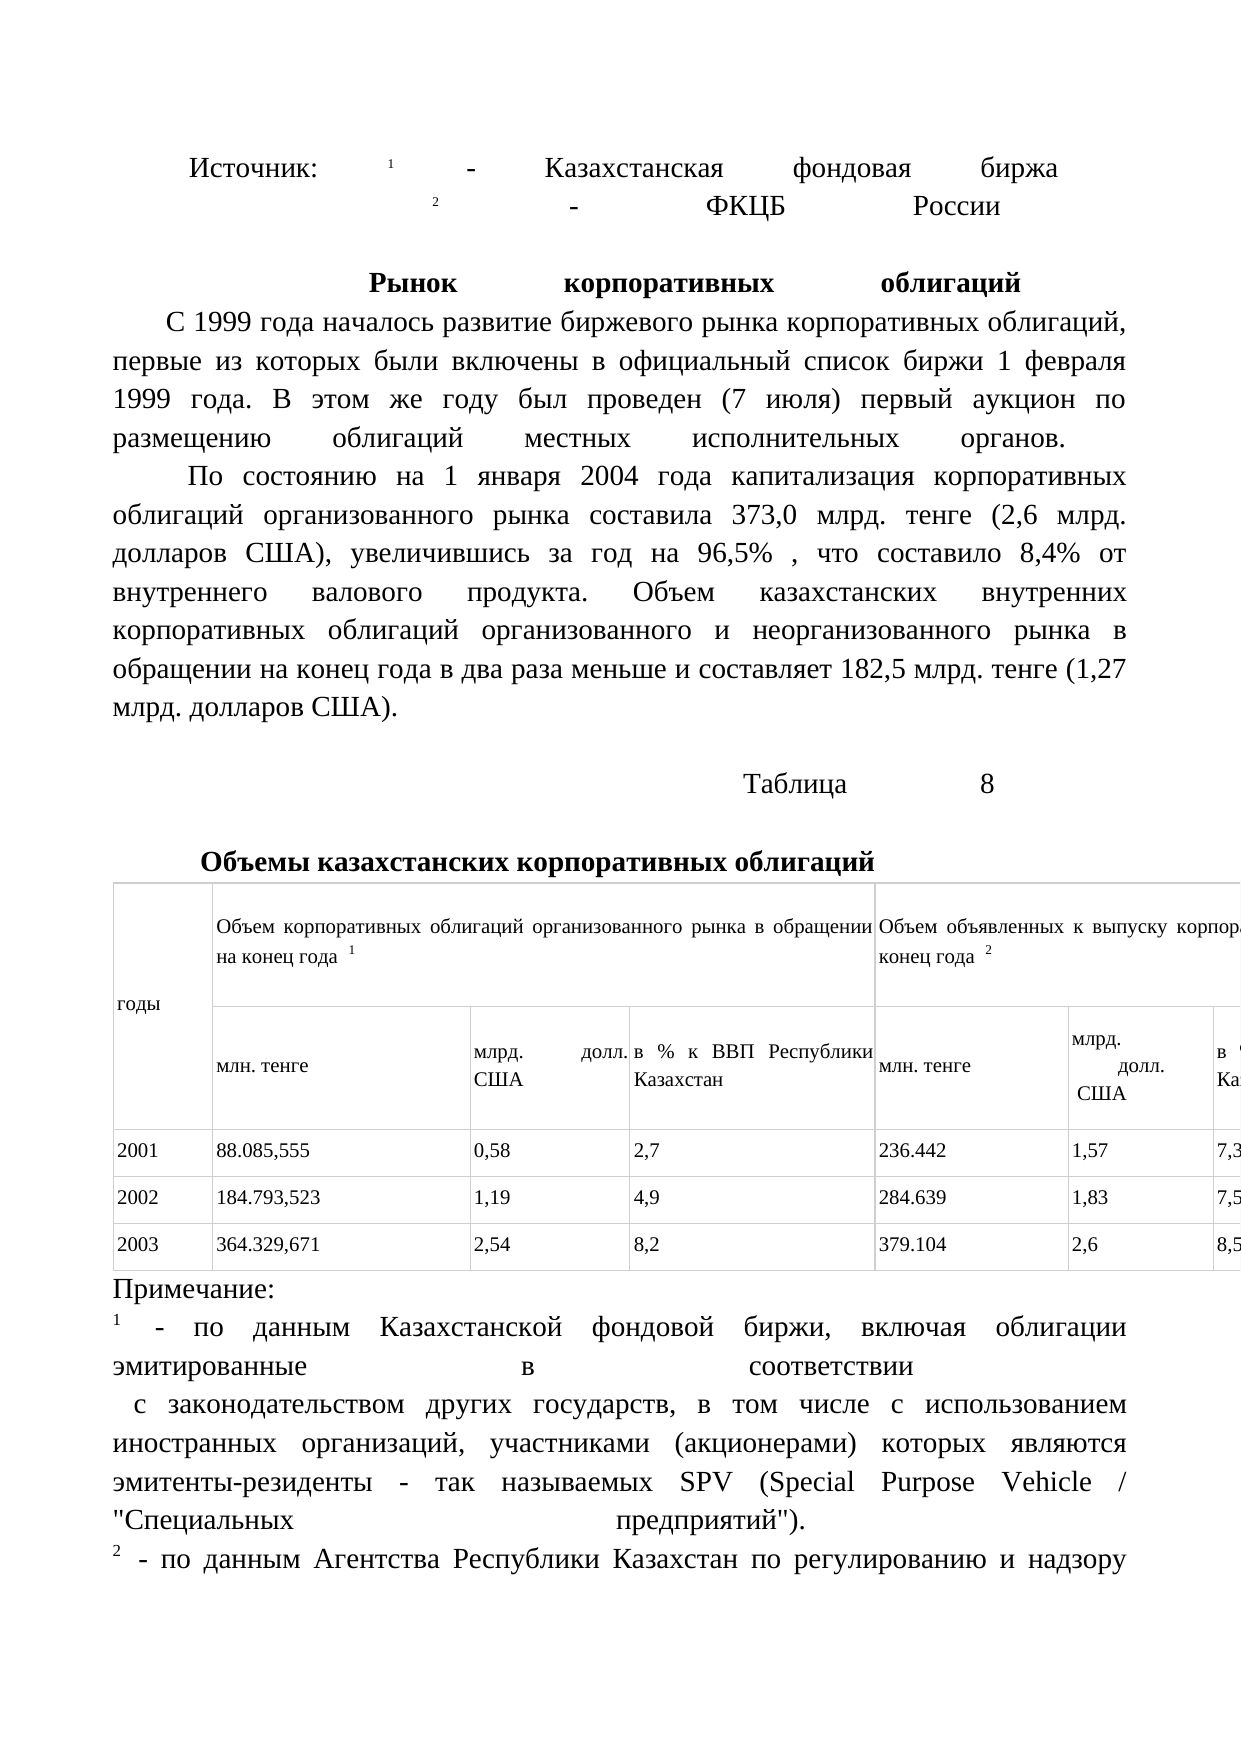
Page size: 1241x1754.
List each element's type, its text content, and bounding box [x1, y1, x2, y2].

table_cell 284.639 [876, 1177, 1068, 1223]
table_cell 8,5 [1214, 1224, 1240, 1270]
table_cell в % к ВВП Республики Казахстан [1214, 1007, 1240, 1129]
table_cell 1,57 [1069, 1130, 1213, 1176]
table_cell 4,9 [630, 1177, 874, 1223]
table_cell 2,54 [471, 1224, 629, 1270]
table_cell 7,5 [1214, 1177, 1240, 1223]
table_cell 2,6 [1069, 1224, 1213, 1270]
table_cell 88.085,555 [213, 1130, 470, 1176]
table_header Объем объявленных к выпуску корпоративных облигаций на конец года 2 [876, 884, 1240, 1006]
table_cell 2001 [114, 1130, 212, 1176]
table_cell млрд. долл. США [471, 1007, 629, 1129]
table_cell 184.793,523 [213, 1177, 470, 1223]
text Таблица 8 Объемы казахстанских корпоративных облигаций [112, 728, 1128, 877]
table_cell млн. тенге [213, 1007, 470, 1129]
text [112, 1271, 1128, 1574]
table_cell млрд. долл. США [1069, 1007, 1213, 1129]
table_cell в % к ВВП Республики Казахстан [630, 1007, 874, 1129]
table_cell 1,19 [471, 1177, 629, 1223]
table_cell 364.329,671 [213, 1224, 470, 1270]
table_header годы [114, 884, 212, 1129]
text Источник: 1 - Казахстанская фондовая биржа 2 - ФКЦБ России Рынок корпоративных облигаций С 1999 года началось развитие биржевого рынка корпоративных облигаций, первые из которых были включены в официальный список биржи 1 февраля 1999 года. В этом же году был проведен (7 июля) первый аукцион по размещению облигаций местных исполнительных органов. По состоянию на 1 января 2004 года капитализация корпоративных облигаций организованного рынка составила 373,0 млрд. тенге (2,6 млрд. долларов США), увеличившись за год на 96,5% , что составило 8,4% от внутреннего валового продукта. Объем казахстанских внутренних корпоративных облигаций организованного и неорганизованного рынка в обращении на конец года в два раза меньше и составляет 182,5 млрд. тенге (1,27 млрд. долларов США). [112, 150, 1128, 723]
table_header Объем корпоративных облигаций организованного рынка в обращении на конец года 1 [213, 884, 874, 1006]
table_cell 7,3 [1214, 1130, 1240, 1176]
table_cell 236.442 [876, 1130, 1068, 1176]
table_cell 0,58 [471, 1130, 629, 1176]
table_cell 8,2 [630, 1224, 874, 1270]
table_cell млн. тенге [876, 1007, 1068, 1129]
table_cell 1,83 [1069, 1177, 1213, 1223]
table_cell 2,7 [630, 1130, 874, 1176]
table_cell 2003 [114, 1224, 212, 1270]
table_cell 2002 [114, 1177, 212, 1223]
table_cell 379.104 [876, 1224, 1068, 1270]
